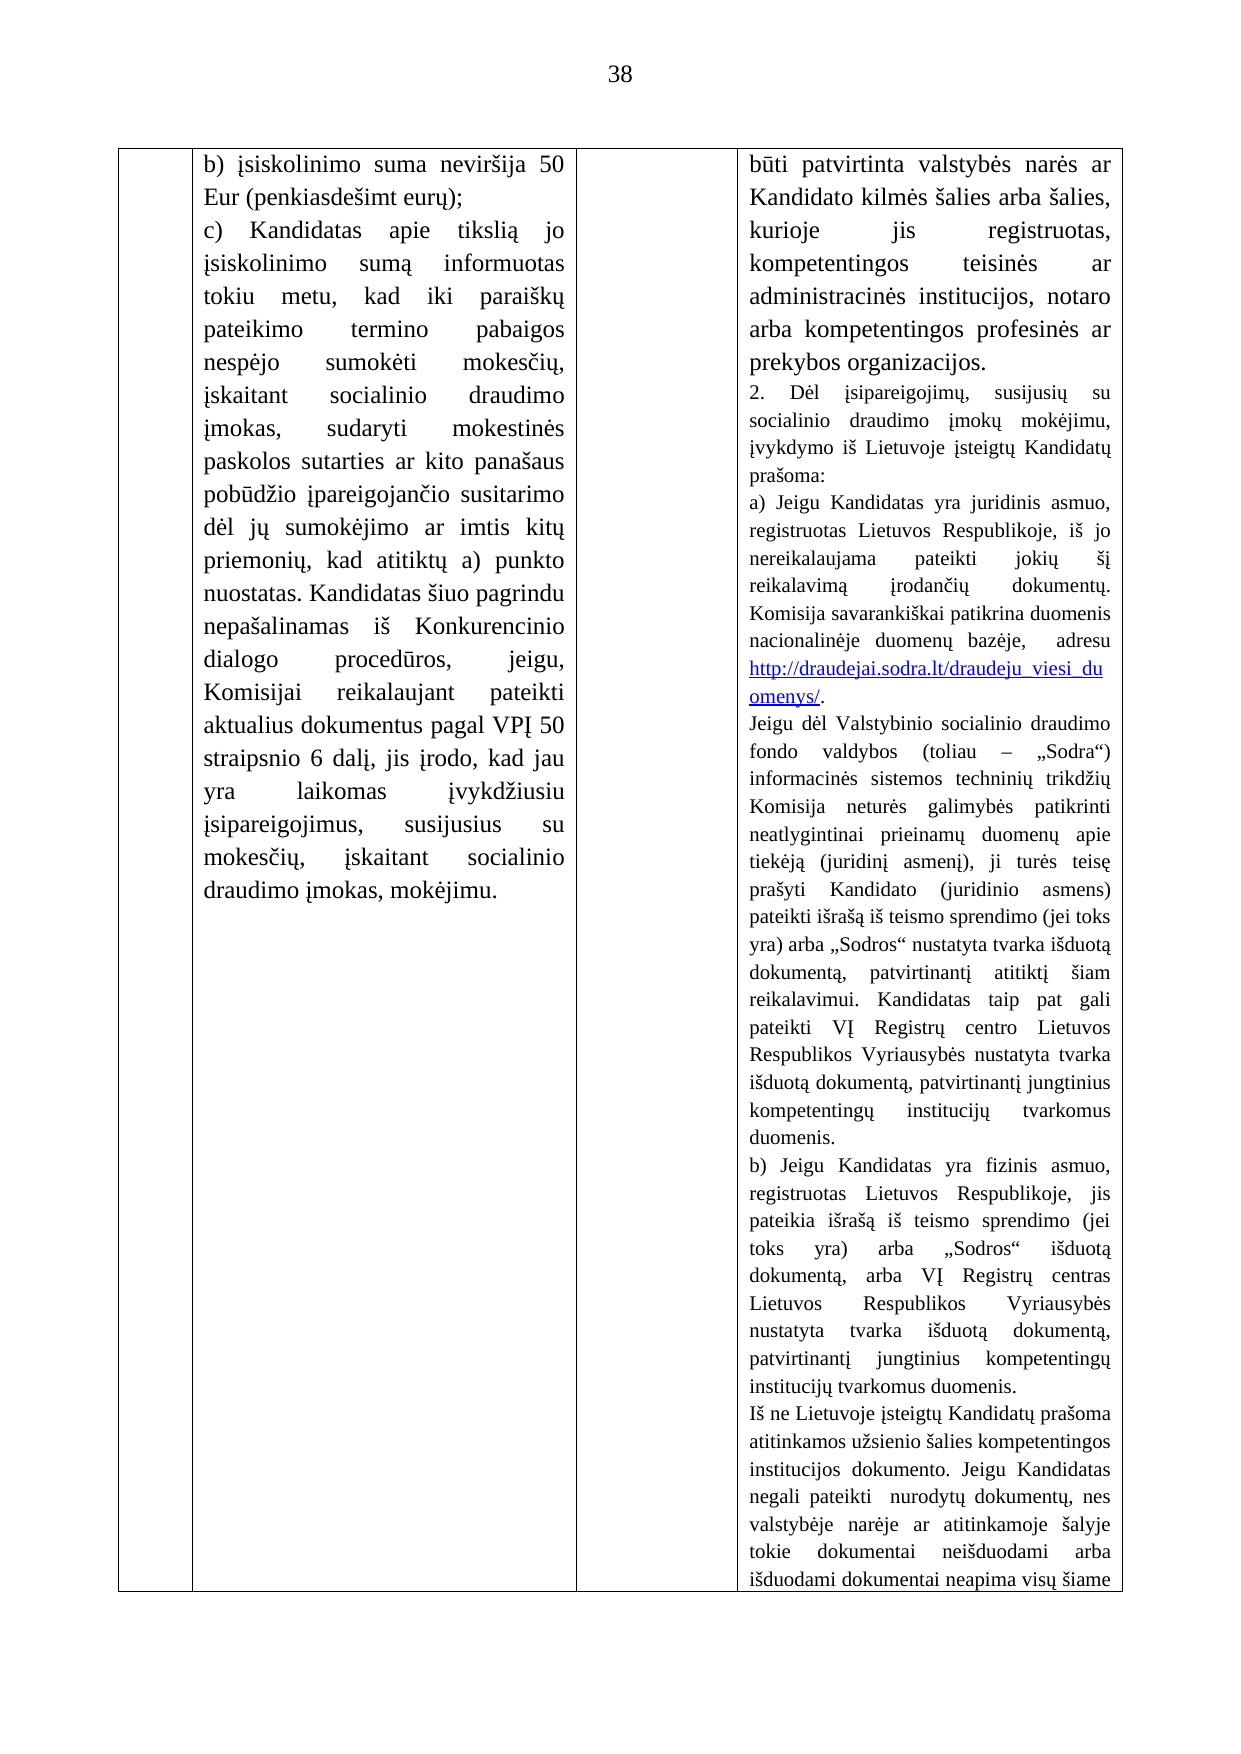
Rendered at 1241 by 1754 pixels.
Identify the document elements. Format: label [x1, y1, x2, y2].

table_cell [119, 149, 192, 1591]
table_cell [738, 149, 1122, 1591]
table_cell [577, 149, 737, 1591]
table_cell [193, 149, 576, 1591]
